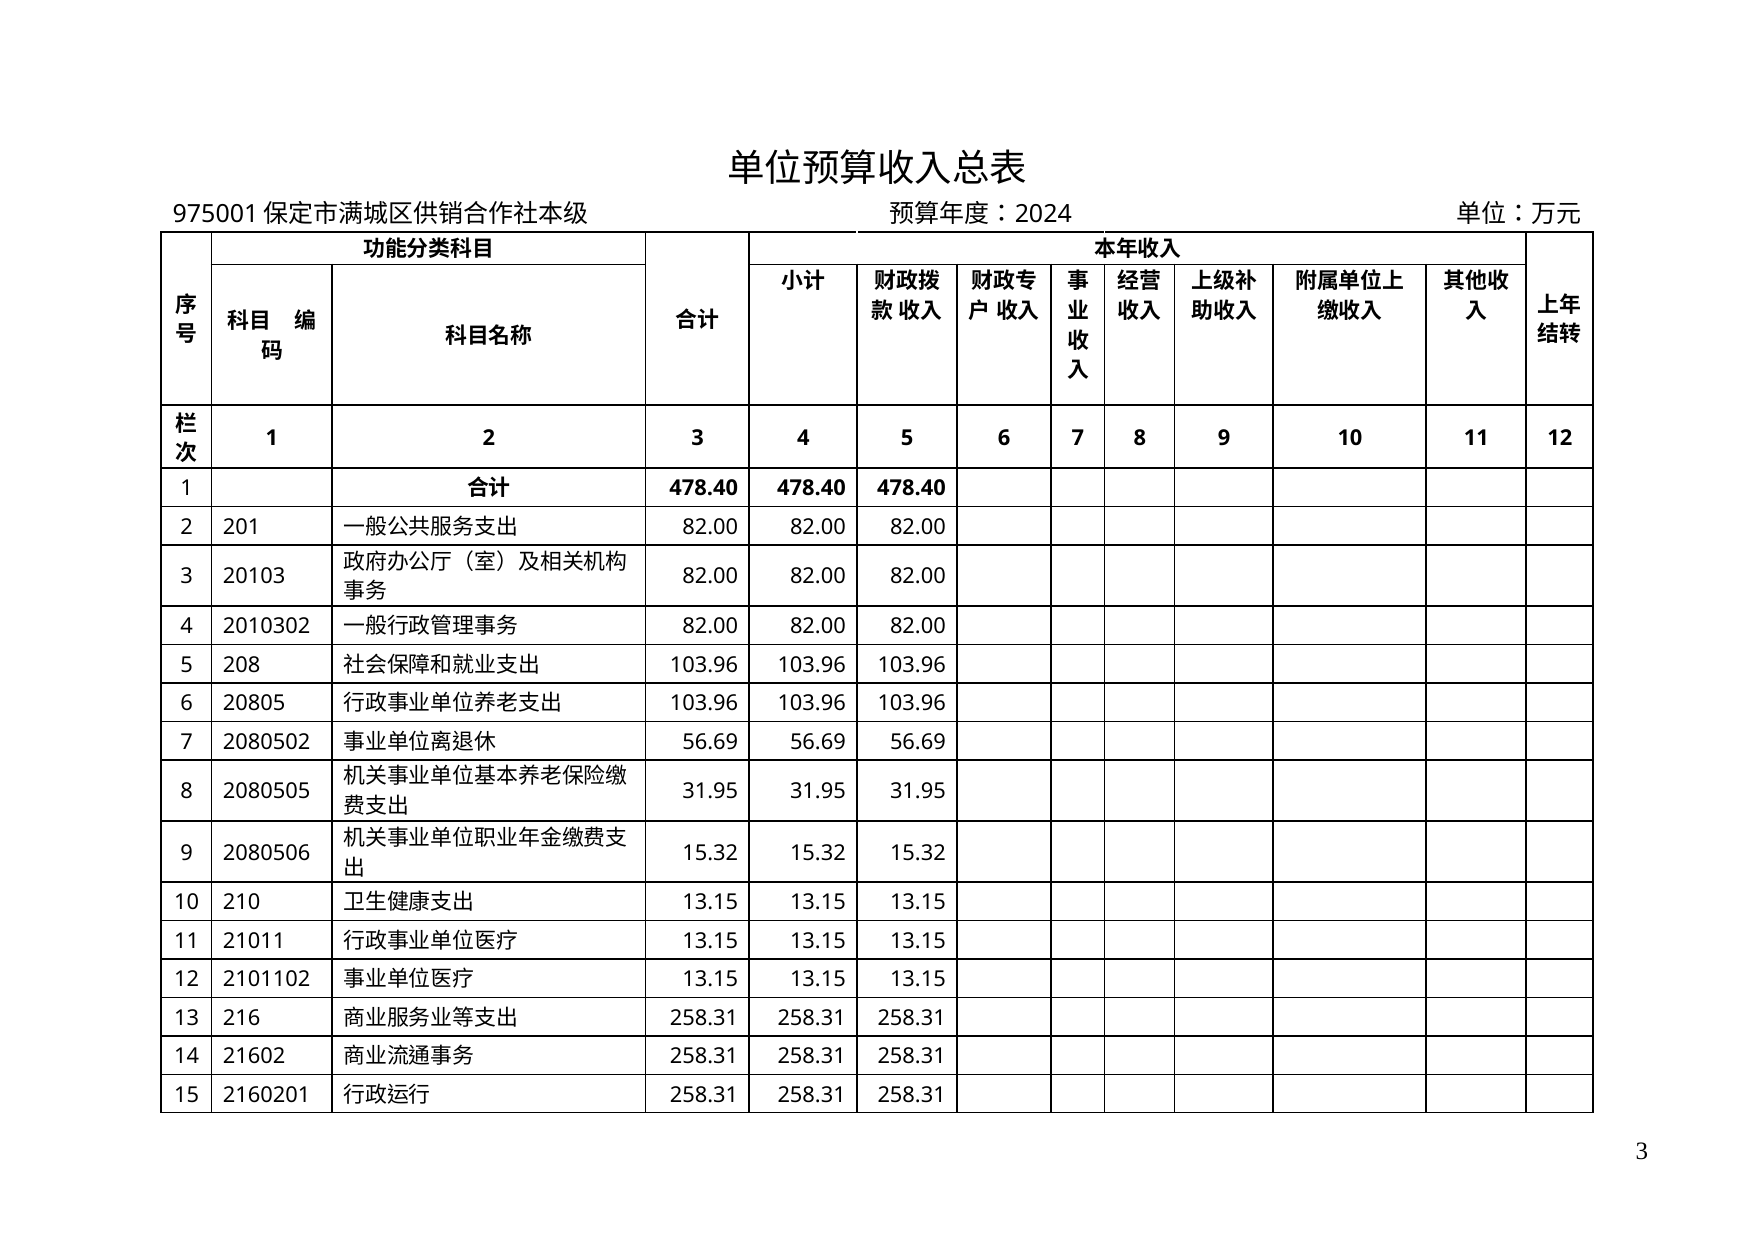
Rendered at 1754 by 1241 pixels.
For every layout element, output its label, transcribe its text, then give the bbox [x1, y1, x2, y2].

table_cell 上级补助收入 [1175, 265, 1272, 404]
table_cell 6 [958, 406, 1050, 467]
table_cell [1175, 1075, 1272, 1112]
table_cell 82.00 [750, 507, 856, 544]
table_cell 103.96 [858, 645, 956, 682]
table_cell [1274, 469, 1425, 506]
table_cell 一般公共服务支出 [333, 507, 645, 544]
table_cell [958, 1075, 1050, 1112]
table_cell 12 [1527, 406, 1592, 467]
table_cell [1427, 960, 1525, 997]
table_cell 7 [1052, 406, 1104, 467]
table_cell [1274, 1075, 1425, 1112]
table_cell [1527, 822, 1592, 881]
table_cell 13.15 [750, 921, 856, 958]
table_cell [1175, 1037, 1272, 1073]
table_cell [1527, 960, 1592, 997]
table_cell 478.40 [858, 469, 956, 506]
table_cell [1052, 507, 1104, 544]
table_cell 3 [646, 406, 748, 467]
table_cell 11 [162, 921, 211, 958]
table_cell 行政运行 [333, 1075, 645, 1112]
table_cell 21011 [212, 921, 331, 958]
table_cell [1427, 607, 1525, 644]
table_cell 258.31 [750, 1075, 856, 1112]
table_cell 上年结转 [1527, 233, 1592, 404]
table_cell [1052, 722, 1104, 759]
table_cell 5 [162, 645, 211, 682]
table_cell 11 [1427, 406, 1525, 467]
table_cell 201 [212, 507, 331, 544]
table_cell 258.31 [646, 1075, 748, 1112]
table_cell 2010302 [212, 607, 331, 644]
table_cell 82.00 [750, 546, 856, 605]
table_cell [958, 921, 1050, 958]
table_cell 82.00 [858, 546, 956, 605]
table_cell 科目名称 [333, 265, 645, 404]
table_header 975001保定市满城区供销合作社本级 [162, 195, 856, 231]
table_cell [1052, 546, 1104, 605]
table_cell [1527, 998, 1592, 1035]
table_cell 210 [212, 883, 331, 920]
table_cell 行政事业单位养老支出 [333, 684, 645, 721]
table_cell 经营收入 [1105, 265, 1174, 404]
table_cell 行政事业单位医疗 [333, 921, 645, 958]
table_cell [1274, 507, 1425, 544]
table_cell [1175, 507, 1272, 544]
table_cell 小计 [750, 265, 856, 404]
table_cell 15.32 [858, 822, 956, 881]
table_cell 2 [162, 507, 211, 544]
table_cell [1175, 546, 1272, 605]
table_cell 10 [1274, 406, 1425, 467]
table_cell 机关事业单位职业年金缴费支出 [333, 822, 645, 881]
table_cell [1274, 546, 1425, 605]
table_cell 82.00 [858, 507, 956, 544]
table_cell 财政拨款 收入 [858, 265, 956, 404]
table_cell [1274, 722, 1425, 759]
table_cell 13.15 [858, 883, 956, 920]
table_cell 20805 [212, 684, 331, 721]
table_header 单位：万元 [1105, 195, 1592, 231]
table_cell [1274, 998, 1425, 1035]
table_cell 13.15 [858, 960, 956, 997]
table_cell 258.31 [646, 1037, 748, 1073]
table_cell [958, 684, 1050, 721]
table_cell 8 [1105, 406, 1174, 467]
table_cell 56.69 [858, 722, 956, 759]
table_cell 9 [1175, 406, 1272, 467]
table_cell 103.96 [646, 684, 748, 721]
table_cell [1175, 883, 1272, 920]
table_cell [1427, 1075, 1525, 1112]
table_cell 14 [162, 1037, 211, 1073]
table_cell [1427, 883, 1525, 920]
table_cell [1175, 645, 1272, 682]
table_cell 21602 [212, 1037, 331, 1073]
table_cell 附属单位上缴收入 [1274, 265, 1425, 404]
table_cell [1527, 507, 1592, 544]
table_cell 56.69 [750, 722, 856, 759]
table_cell [1427, 1037, 1525, 1073]
table_cell 3 [162, 546, 211, 605]
table_cell 机关事业单位基本养老保险缴费支出 [333, 761, 645, 820]
table_cell 82.00 [646, 507, 748, 544]
table_cell [958, 645, 1050, 682]
table_cell [1052, 1037, 1104, 1073]
table_cell 10 [162, 883, 211, 920]
table_cell [1527, 607, 1592, 644]
table_cell [1427, 546, 1525, 605]
table_cell 13.15 [646, 883, 748, 920]
table_cell [1105, 883, 1174, 920]
table_cell 合计 [333, 469, 645, 506]
table_cell 4 [750, 406, 856, 467]
table_cell [1105, 469, 1174, 506]
table_cell 31.95 [858, 761, 956, 820]
table_cell [958, 469, 1050, 506]
table_cell [1105, 645, 1174, 682]
table_cell [1052, 822, 1104, 881]
table_cell 216 [212, 998, 331, 1035]
table_cell [1427, 998, 1525, 1035]
table_cell [1427, 684, 1525, 721]
table_cell 事业单位医疗 [333, 960, 645, 997]
table_cell 12 [162, 960, 211, 997]
table_cell [1175, 607, 1272, 644]
table_cell [1175, 998, 1272, 1035]
table_cell 56.69 [646, 722, 748, 759]
table_cell [1274, 761, 1425, 820]
table_cell [1052, 1075, 1104, 1112]
table_cell [1427, 645, 1525, 682]
table_cell [1105, 1037, 1174, 1073]
table_cell [958, 883, 1050, 920]
table_cell 82.00 [646, 607, 748, 644]
table_cell 478.40 [750, 469, 856, 506]
table_cell 13.15 [750, 960, 856, 997]
text 单位预算收入总表 [106, 142, 1648, 193]
table_cell 103.96 [750, 684, 856, 721]
table_cell 5 [858, 406, 956, 467]
table_cell [1105, 546, 1174, 605]
table_cell 258.31 [646, 998, 748, 1035]
table_cell 478.40 [646, 469, 748, 506]
table_cell 208 [212, 645, 331, 682]
table_cell 15.32 [750, 822, 856, 881]
table_cell [1175, 960, 1272, 997]
table_cell 31.95 [750, 761, 856, 820]
table_cell [958, 1037, 1050, 1073]
table_cell 103.96 [646, 645, 748, 682]
table_cell [1427, 822, 1525, 881]
table_cell [1052, 998, 1104, 1035]
table_cell [1527, 546, 1592, 605]
table_cell 栏次 [162, 406, 211, 467]
table_cell [1052, 684, 1104, 721]
table_cell 科目 编码 [212, 265, 331, 404]
table_cell [1105, 998, 1174, 1035]
table_cell 13 [162, 998, 211, 1035]
table_cell [1527, 469, 1592, 506]
table_cell [1052, 960, 1104, 997]
table_cell [1175, 684, 1272, 721]
table_cell [1527, 761, 1592, 820]
table_cell [1274, 645, 1425, 682]
table_cell 其他收入 [1427, 265, 1525, 404]
table_cell [1105, 960, 1174, 997]
table_cell [1175, 921, 1272, 958]
table_cell [958, 607, 1050, 644]
table_cell [958, 822, 1050, 881]
table_cell 20103 [212, 546, 331, 605]
table_cell 2 [333, 406, 645, 467]
table_cell 一般行政管理事务 [333, 607, 645, 644]
table_cell 6 [162, 684, 211, 721]
table_cell [1175, 469, 1272, 506]
table_cell [1527, 921, 1592, 958]
table_cell 政府办公厅（室）及相关机构事务 [333, 546, 645, 605]
table_cell [1175, 761, 1272, 820]
table_cell 9 [162, 822, 211, 881]
table_cell [1105, 507, 1174, 544]
table_cell [1175, 822, 1272, 881]
table_cell 258.31 [858, 1037, 956, 1073]
table_cell [1052, 921, 1104, 958]
table_cell [1527, 684, 1592, 721]
table_cell 4 [162, 607, 211, 644]
table_cell [958, 960, 1050, 997]
table_cell 商业服务业等支出 [333, 998, 645, 1035]
table_cell [958, 761, 1050, 820]
table_cell 商业流通事务 [333, 1037, 645, 1073]
table_cell 财政专户 收入 [958, 265, 1050, 404]
table_cell 合计 [646, 233, 748, 404]
table_cell 258.31 [858, 998, 956, 1035]
table_cell 82.00 [858, 607, 956, 644]
table_cell [1527, 722, 1592, 759]
table_cell [1427, 722, 1525, 759]
table_cell [1274, 607, 1425, 644]
table_cell 258.31 [750, 1037, 856, 1073]
table_cell 82.00 [646, 546, 748, 605]
table_cell 2160201 [212, 1075, 331, 1112]
table_cell 31.95 [646, 761, 748, 820]
table_cell 2080506 [212, 822, 331, 881]
table_cell [1105, 607, 1174, 644]
table_cell 1 [212, 406, 331, 467]
table_cell 103.96 [750, 645, 856, 682]
table_cell [1105, 921, 1174, 958]
table_cell [1274, 822, 1425, 881]
table_cell 13.15 [646, 960, 748, 997]
table_cell 事业单位离退休 [333, 722, 645, 759]
table_cell 2080502 [212, 722, 331, 759]
table_cell 82.00 [750, 607, 856, 644]
table_cell 15.32 [646, 822, 748, 881]
table_cell [958, 722, 1050, 759]
table_cell [1527, 645, 1592, 682]
table_cell [1052, 469, 1104, 506]
table_cell [958, 507, 1050, 544]
table_cell 事业收入 [1052, 265, 1104, 404]
table_cell [1105, 722, 1174, 759]
table_cell [958, 998, 1050, 1035]
table_cell 258.31 [858, 1075, 956, 1112]
table_header 预算年度：2024 [858, 195, 1104, 231]
table_cell 本年收入 [750, 233, 1525, 263]
table_cell [212, 469, 331, 506]
table_cell [1527, 883, 1592, 920]
table_cell 1 [162, 469, 211, 506]
table_cell 13.15 [750, 883, 856, 920]
table_cell 13.15 [646, 921, 748, 958]
table_cell [958, 546, 1050, 605]
table_cell [1105, 761, 1174, 820]
table_cell [1274, 684, 1425, 721]
table_cell [1427, 921, 1525, 958]
table_cell [1527, 1075, 1592, 1112]
table_cell [1105, 822, 1174, 881]
table_cell [1427, 761, 1525, 820]
table_cell 2080505 [212, 761, 331, 820]
table_cell [1427, 469, 1525, 506]
table_cell [1274, 1037, 1425, 1073]
table_cell [1052, 761, 1104, 820]
table_cell [1052, 883, 1104, 920]
table_cell 258.31 [750, 998, 856, 1035]
table_cell [1052, 645, 1104, 682]
table_cell [1105, 684, 1174, 721]
table_cell 103.96 [858, 684, 956, 721]
table_cell 卫生健康支出 [333, 883, 645, 920]
table_cell [1175, 722, 1272, 759]
table_cell [1274, 960, 1425, 997]
table_cell 13.15 [858, 921, 956, 958]
table_cell 2101102 [212, 960, 331, 997]
table_cell 8 [162, 761, 211, 820]
table_cell [1105, 1075, 1174, 1112]
table_cell 7 [162, 722, 211, 759]
table_cell [1427, 507, 1525, 544]
table_cell 序号 [162, 233, 211, 404]
table_cell [1274, 921, 1425, 958]
table_cell [1527, 1037, 1592, 1073]
table_cell 社会保障和就业支出 [333, 645, 645, 682]
table_cell 15 [162, 1075, 211, 1112]
table_cell [1052, 607, 1104, 644]
table_cell 功能分类科目 [212, 233, 645, 263]
table_cell [1274, 883, 1425, 920]
